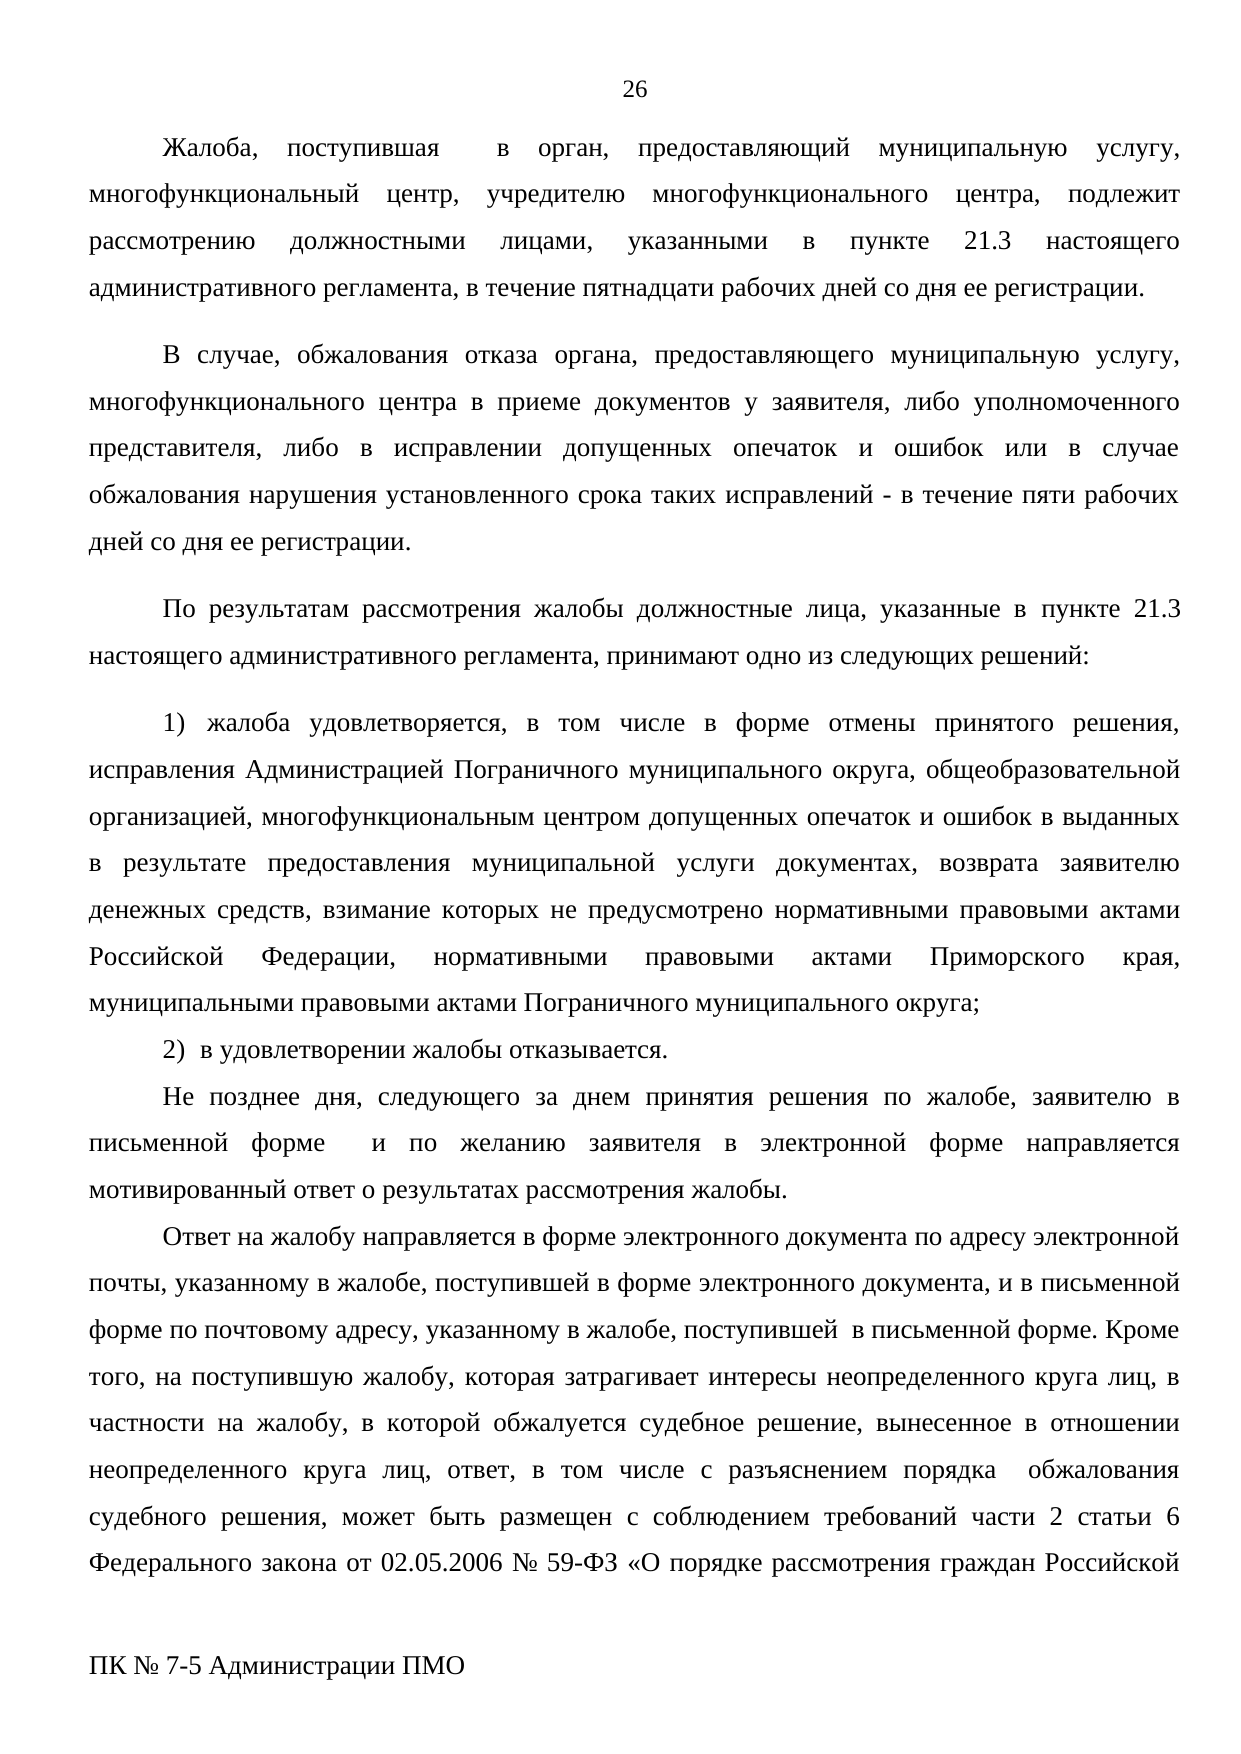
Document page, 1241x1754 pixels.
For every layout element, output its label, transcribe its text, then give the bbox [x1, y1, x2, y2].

text По результатам рассмотрения жалобы должностные лица, указанные в пункте 21.3 настоящего административного регламента, принимают одно из следующих решений: [89, 592, 1181, 670]
text Жалоба, поступившая в орган, предоставляющий муниципальную услугу, многофункциональный центр, учредителю многофункционального центра, подлежит рассмотрению должностными лицами, указанными в пункте 21.3 настоящего административного регламента, в течение пятнадцати рабочих дней со дня ее регистрации. [89, 131, 1181, 302]
list жалоба удовлетворяется, в том числе в форме отмены принятого решения, исправления Администрацией Пограничного муниципального округа, общеобразовательной организацией, многофункциональным центром допущенных опечаток и ошибок в выданных в результате предоставления муниципальной услуги документах, возврата заявителю денежных средств, взимание которых не предусмотрено нормативными правовыми актами Российской Федерации, нормативными правовыми актами Приморского края, муниципальными правовыми актами Пограничного муниципального округа; [89, 706, 1181, 1018]
list в удовлетворении жалобы отказывается. [162, 1033, 1181, 1064]
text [89, 1220, 1181, 1578]
text Не позднее дня, следующего за днем принятия решения по жалобе, заявителю в письменной форме и по желанию заявителя в электронной форме направляется мотивированный ответ о результатах рассмотрения жалобы. [89, 1080, 1181, 1204]
text В случае, обжалования отказа органа, предоставляющего муниципальную услугу, многофункционального центра в приеме документов у заявителя, либо уполномоченного представителя, либо в исправлении допущенных опечаток и ошибок или в случае обжалования нарушения установленного срока таких исправлений - в течение пяти рабочих дней со дня ее регистрации. [89, 338, 1181, 556]
